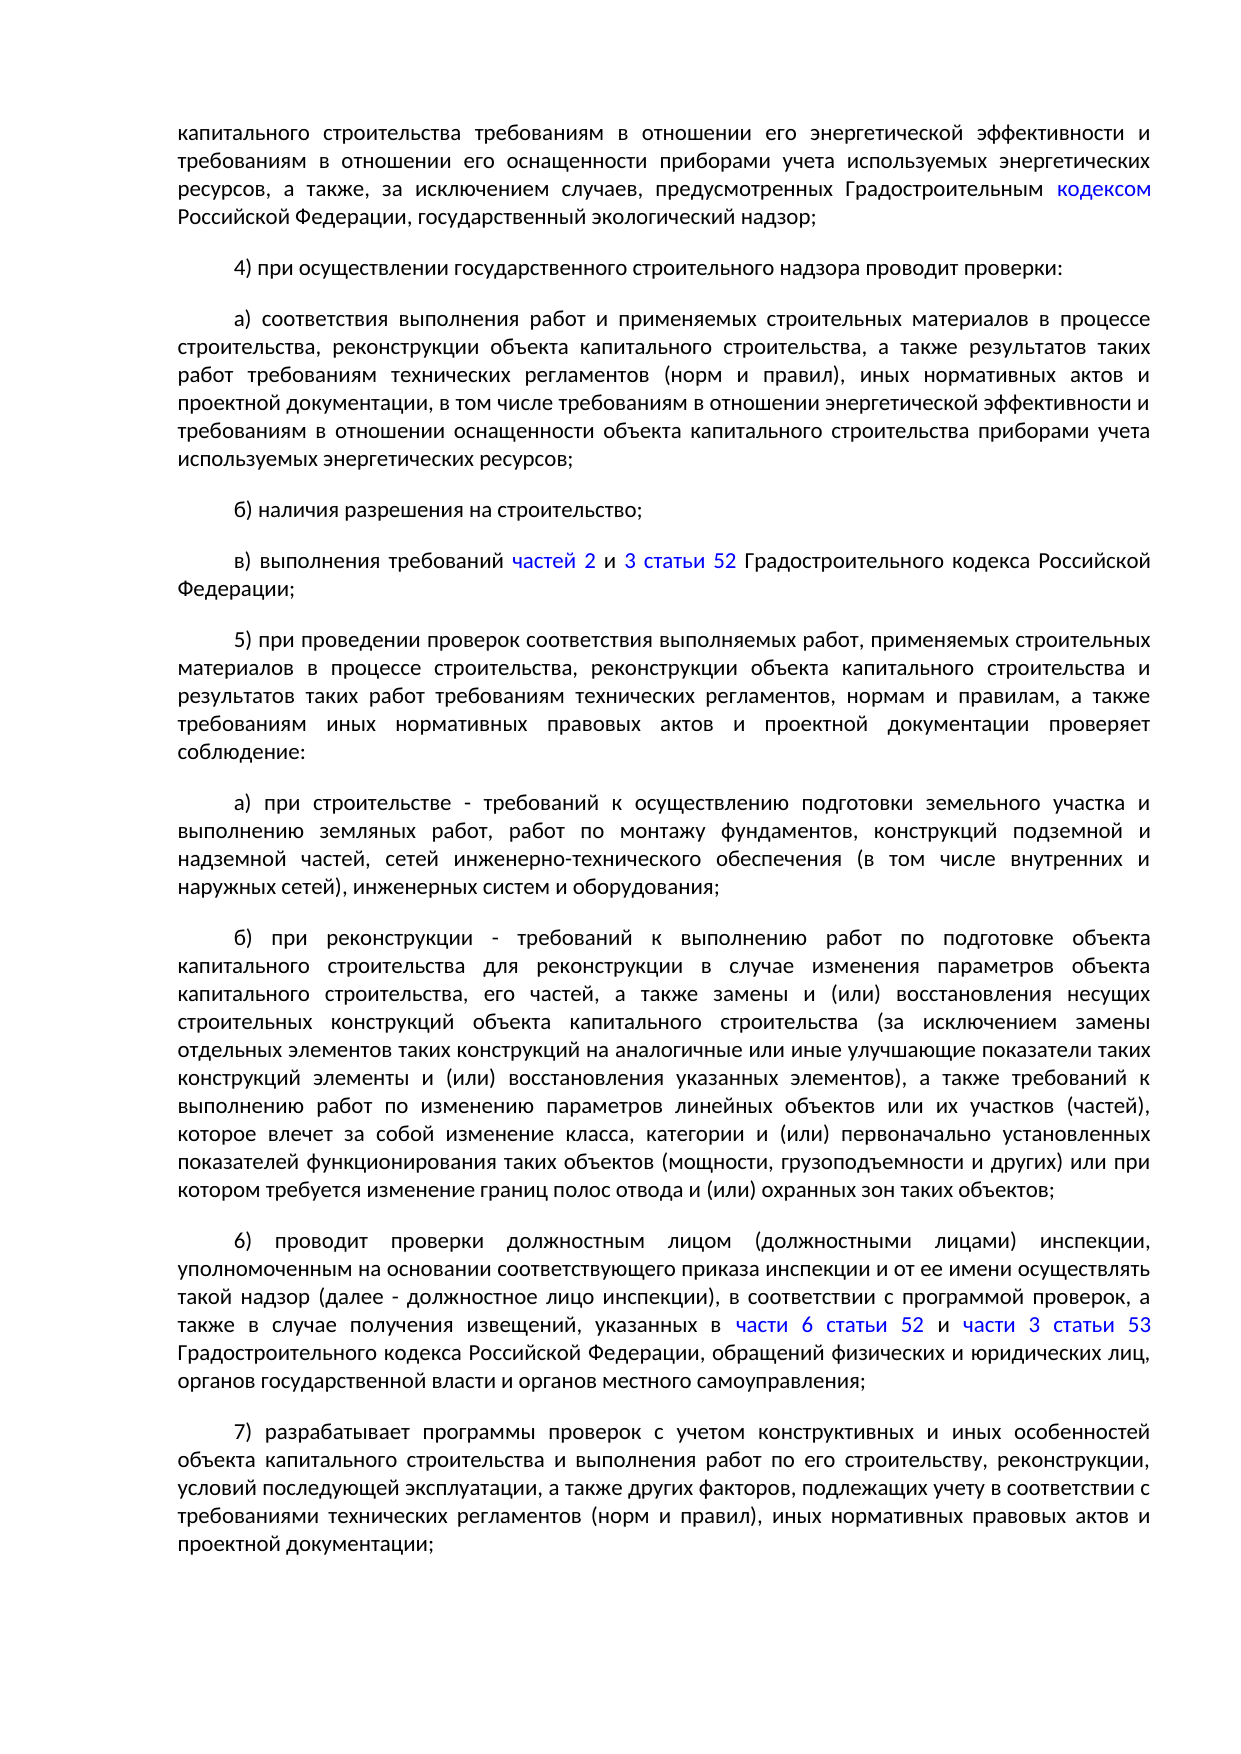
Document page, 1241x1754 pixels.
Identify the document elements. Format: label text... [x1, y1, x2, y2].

text б) наличия разрешения на строительство; [177, 495, 1152, 523]
text 7) разрабатывает программы проверок с учетом конструктивных и иных особенностей объекта капитального строительства и выполнения работ по его строительству, реконструкции, условий последующей эксплуатации, а также других факторов, подлежащих учету в соответствии с требованиями технических регламентов (норм и правил), иных нормативных правовых актов и проектной документации; [177, 1417, 1152, 1557]
text а) соответствия выполнения работ и применяемых строительных материалов в процессе строительства, реконструкции объекта капитального строительства, а также результатов таких работ требованиям технических регламентов (норм и правил), иных нормативных актов и проектной документации, в том числе требованиям в отношении энергетической эффективности и требованиям в отношении оснащенности объекта капитального строительства приборами учета используемых энергетических ресурсов; [177, 304, 1152, 472]
text 5) при проведении проверок соответствия выполняемых работ, применяемых строительных материалов в процессе строительства, реконструкции объекта капитального строительства и результатов таких работ требованиям технических регламентов, нормам и правилам, а также требованиям иных нормативных правовых актов и проектной документации проверяет соблюдение: [177, 625, 1152, 765]
text 4) при осуществлении государственного строительного надзора проводит проверки: [177, 253, 1152, 281]
text в) выполнения требований частей 2 и 3 статьи 52 Градостроительного кодекса Российской Федерации; [177, 546, 1152, 602]
text 6) проводит проверки должностным лицом (должностными лицами) инспекции, уполномоченным на основании соответствующего приказа инспекции и от ее имени осуществлять такой надзор (далее - должностное лицо инспекции), в соответствии с программой проверок, а также в случае получения извещений, указанных в части 6 статьи 52 и части 3 статьи 53 Градостроительного кодекса Российской Федерации, обращений физических и юридических лиц, органов государственной власти и органов местного самоуправления; [177, 1226, 1152, 1394]
text б) при реконструкции - требований к выполнению работ по подготовке объекта капитального строительства для реконструкции в случае изменения параметров объекта капитального строительства, его частей, а также замены и (или) восстановления несущих строительных конструкций объекта капитального строительства (за исключением замены отдельных элементов таких конструкций на аналогичные или иные улучшающие показатели таких конструкций элементы и (или) восстановления указанных элементов), а также требований к выполнению работ по изменению параметров линейных объектов или их участков (частей), которое влечет за собой изменение класса, категории и (или) первоначально установленных показателей функционирования таких объектов (мощности, грузоподъемности и других) или при котором требуется изменение границ полос отвода и (или) охранных зон таких объектов; [177, 923, 1152, 1203]
text а) при строительстве - требований к осуществлению подготовки земельного участка и выполнению земляных работ, работ по монтажу фундаментов, конструкций подземной и надземной частей, сетей инженерно-технического обеспечения (в том числе внутренних и наружных сетей), инженерных систем и оборудования; [177, 788, 1152, 900]
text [177, 118, 1152, 230]
